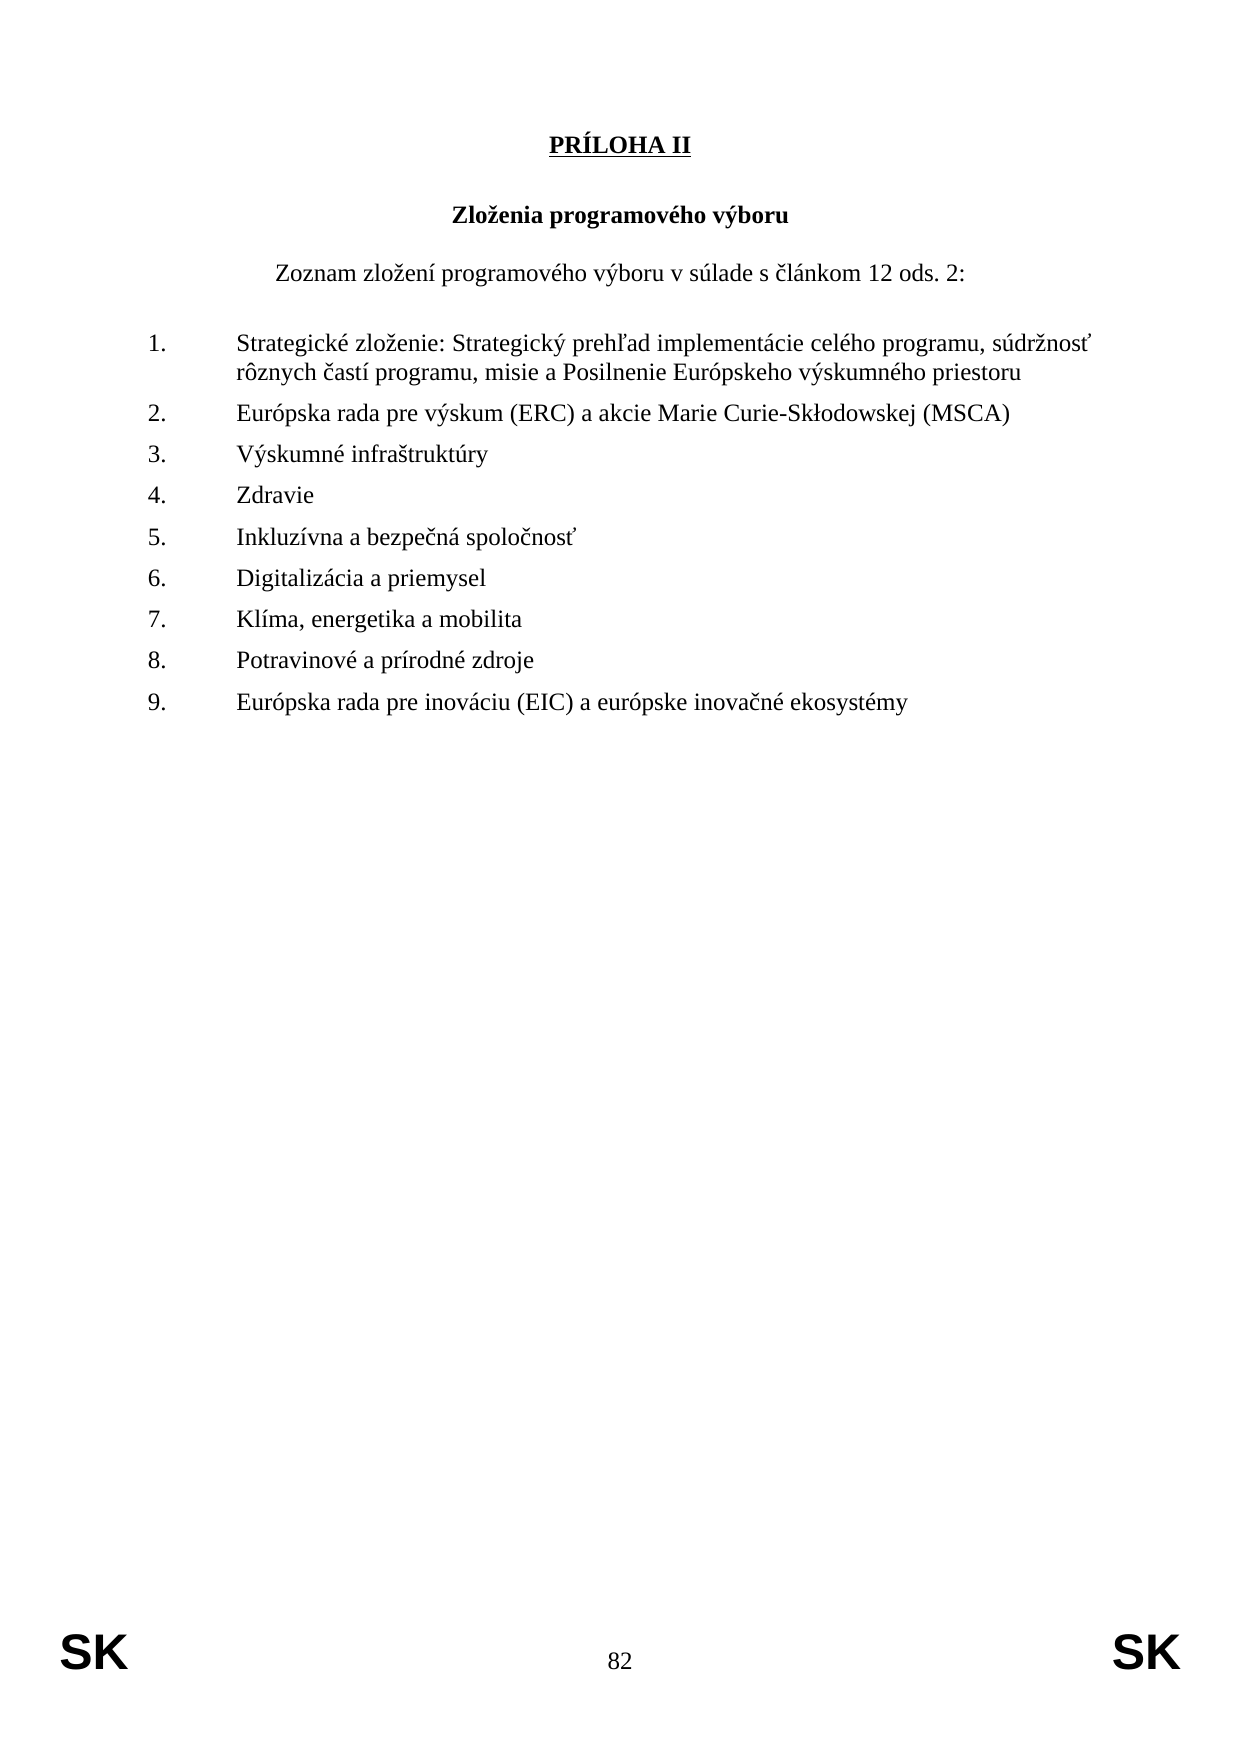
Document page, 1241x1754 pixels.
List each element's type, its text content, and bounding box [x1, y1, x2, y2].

text Digitalizácia a priemysel [148, 563, 1093, 592]
text Zloženia programového výboru [148, 201, 1093, 229]
text Európska rada pre inováciu (EIC) a európske inovačné ekosystémy [148, 687, 1093, 716]
text PRÍLOHA II [148, 131, 1093, 159]
text Potravinové a prírodné zdroje [148, 646, 1093, 674]
text Európska rada pre výskum (ERC) a akcie Marie Curie-Skłodowskej (MSCA) [148, 398, 1093, 427]
text Klíma, energetika a mobilita [148, 604, 1093, 633]
text Zdravie [148, 481, 1093, 509]
list Strategické zloženie: Strategický prehľad implementácie celého programu, súdržnosť rôznych častí programu, misie a Posilnenie Európskeho výskumného priestoru [148, 328, 1093, 386]
text Inkluzívna a bezpečná spoločnosť [148, 522, 1093, 551]
text Zoznam zložení programového výboru v súlade s článkom 12 ods. 2: [148, 258, 1093, 287]
text Výskumné infraštruktúry [148, 439, 1093, 468]
